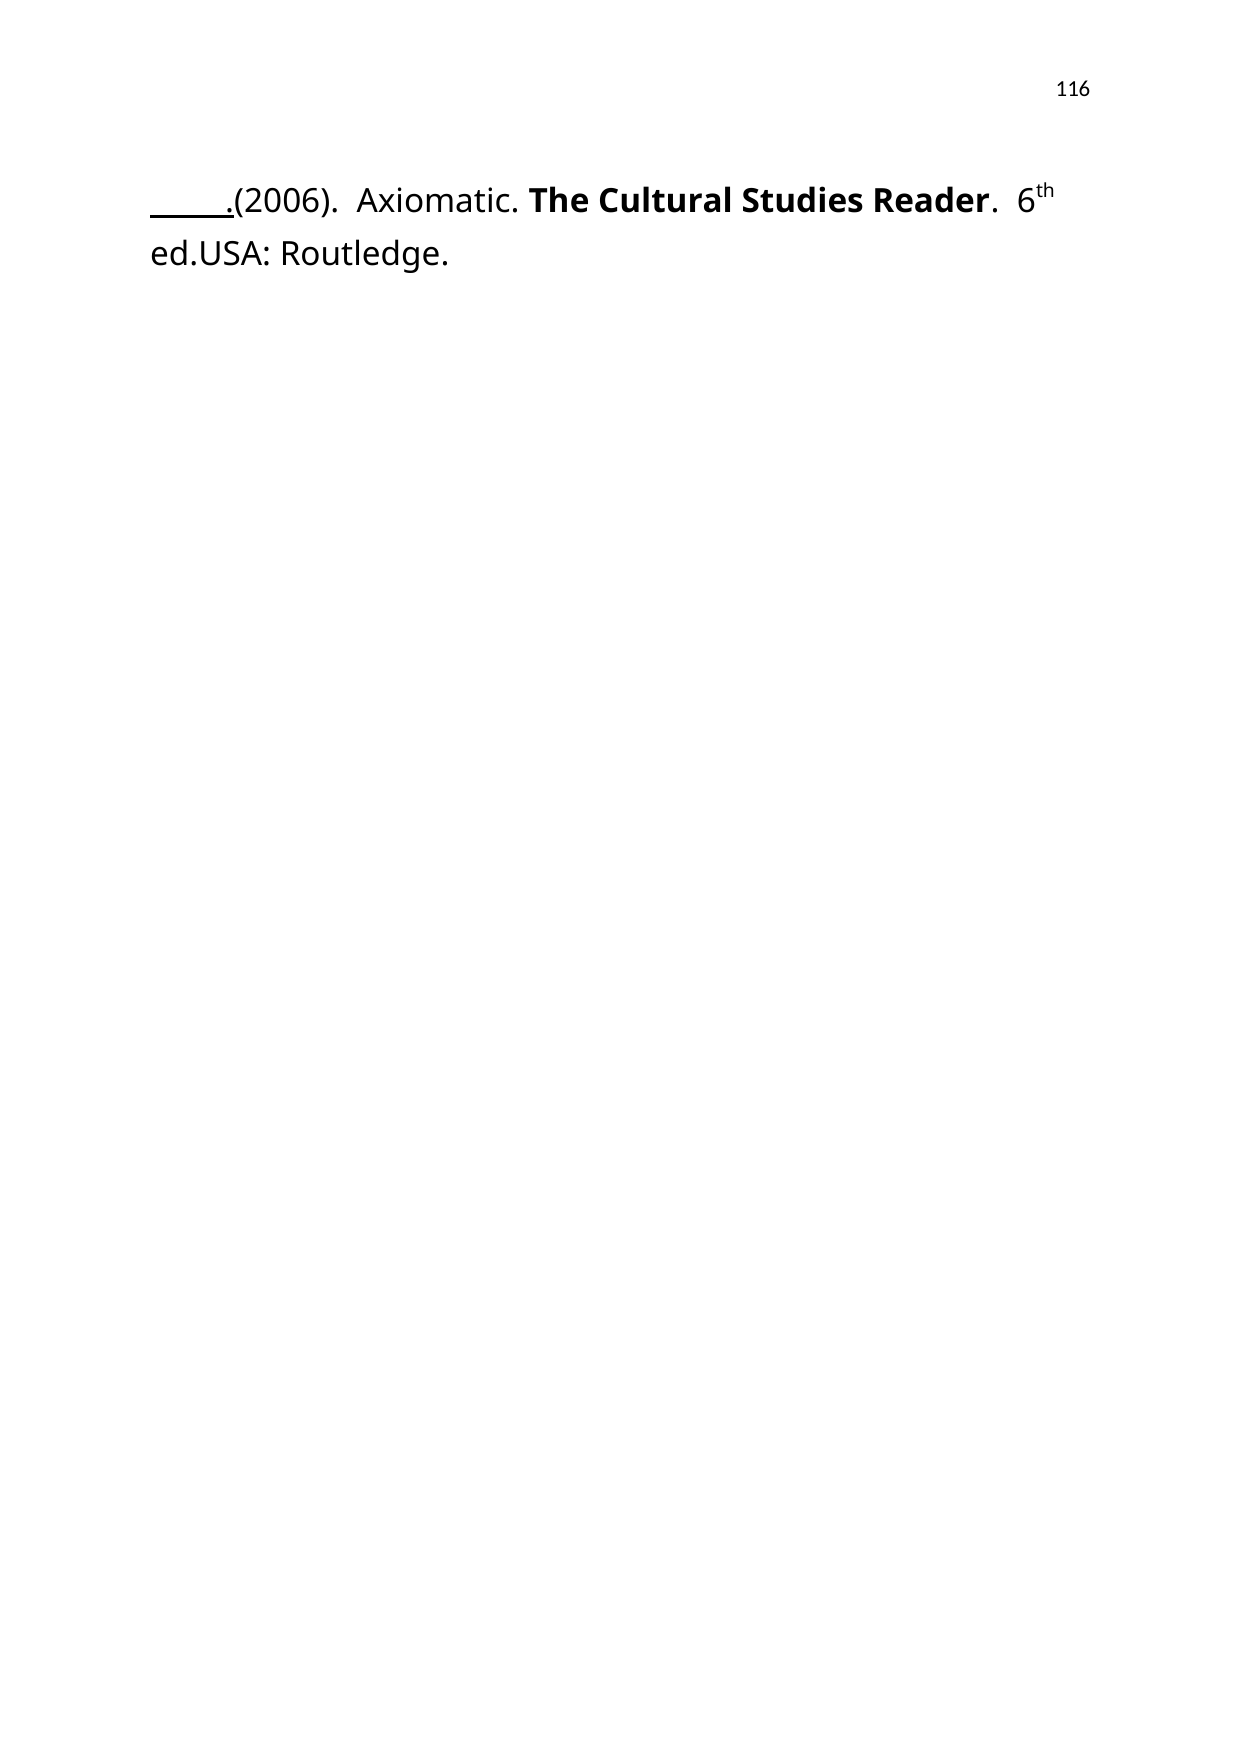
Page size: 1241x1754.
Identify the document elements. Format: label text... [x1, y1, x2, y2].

text .(2006). Axiomatic. The Cultural Studies Reader. 6th ed.USA: Routledge. [150, 177, 1090, 275]
